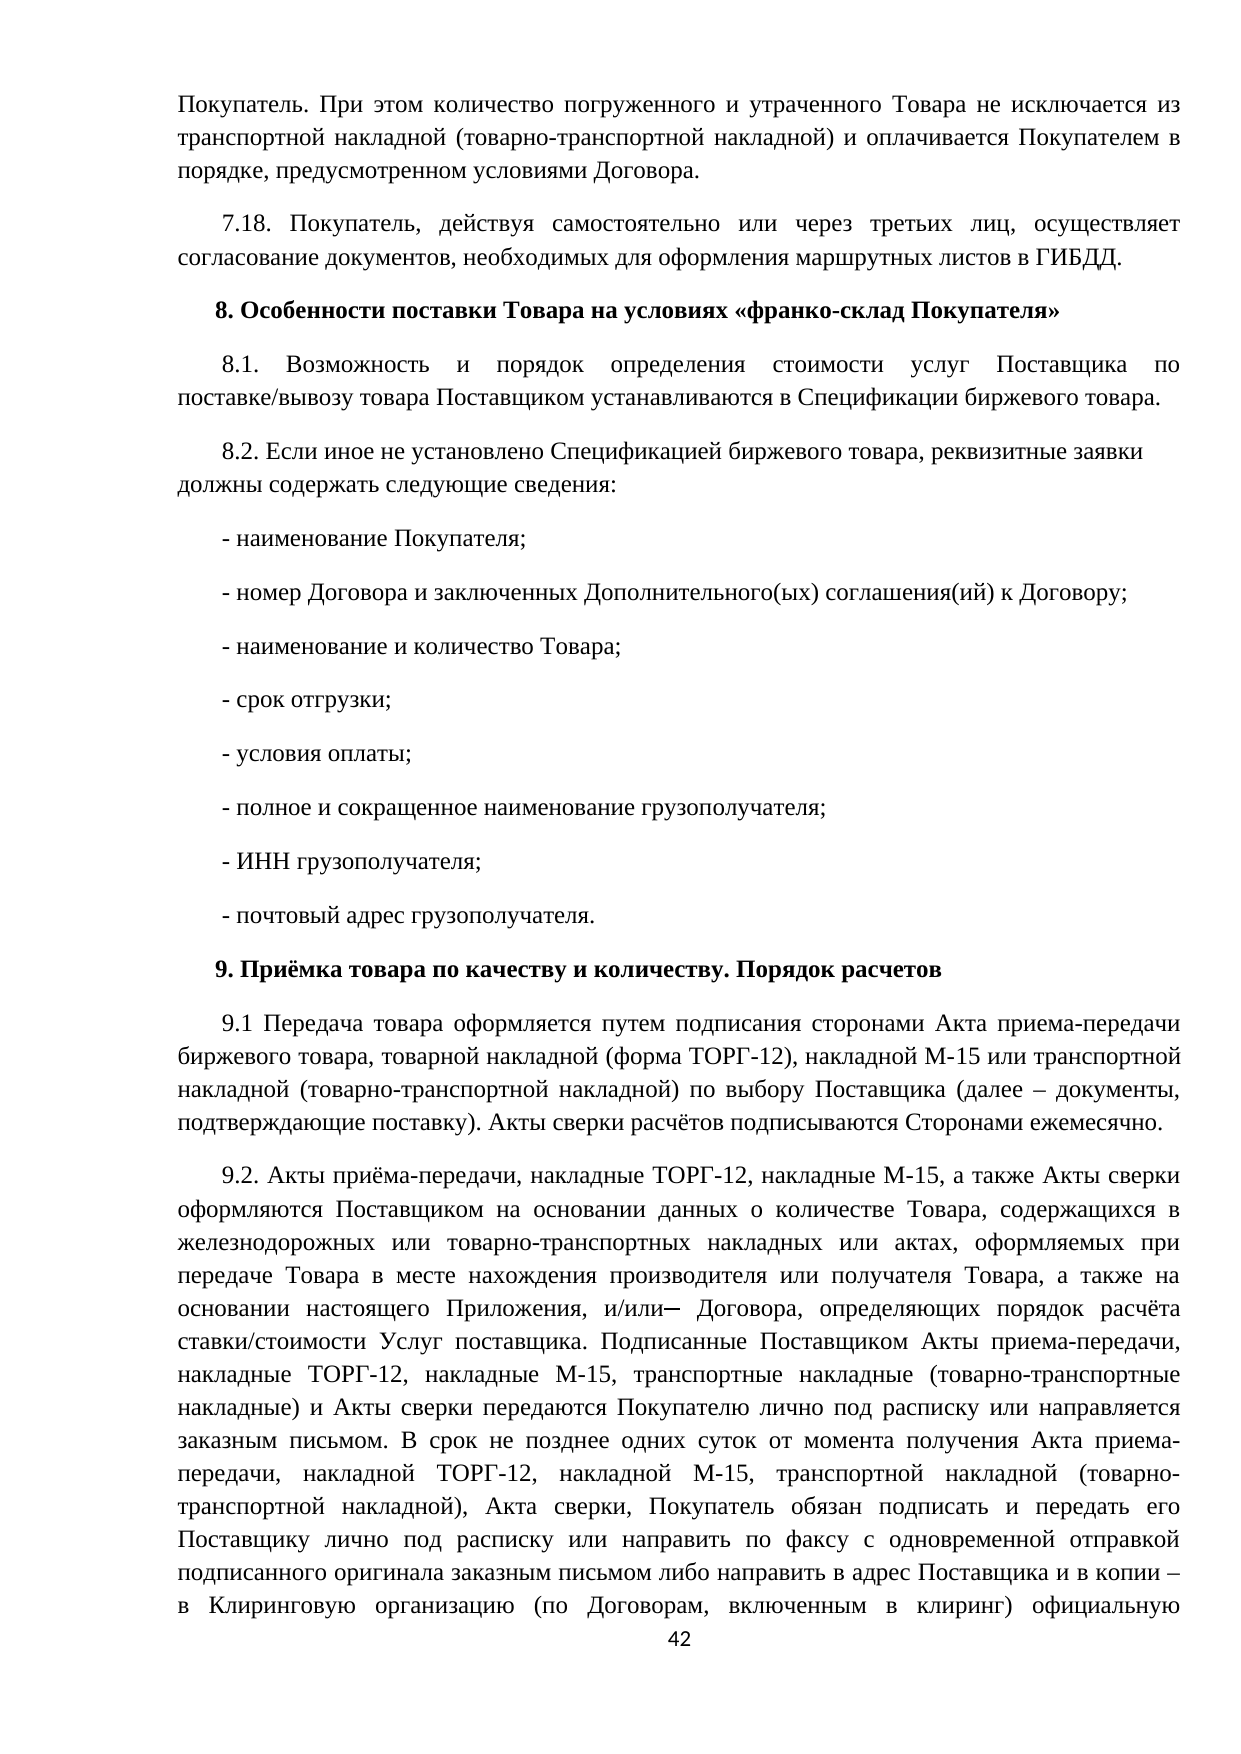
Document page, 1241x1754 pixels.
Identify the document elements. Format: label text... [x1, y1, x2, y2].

text 8. Особенности поставки Товара на условиях «франко-склад Покупателя» [215, 295, 1181, 324]
text 7.18. Покупатель, действуя самостоятельно или через третьих лиц, осуществляет согласование документов, необходимых для оформления маршрутных листов в ГИБДД. [177, 208, 1181, 270]
text 8.1. Возможность и порядок определения стоимости услуг Поставщика по поставке/вывозу товара Поставщиком устанавливаются в Спецификации биржевого товара. [177, 349, 1181, 411]
text - номер Договора и заключенных Дополнительного(ых) соглашения(ий) к Договору; [222, 577, 1181, 606]
text - условия оплаты; [222, 738, 1181, 767]
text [177, 1161, 1181, 1619]
text 8.2. Если иное не установлено Спецификацией биржевого товара, реквизитные заявки должны содержать следующие сведения: [177, 436, 1181, 498]
text - почтовый адрес грузополучателя. [222, 900, 1181, 929]
text - наименование и количество Товара; [222, 631, 1181, 659]
text 9. Приёмка товара по качеству и количеству. Порядок расчетов [215, 954, 1181, 983]
text - полное и сокращенное наименование грузополучателя; [222, 792, 1181, 821]
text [177, 89, 1181, 183]
text - ИНН грузополучателя; [222, 846, 1181, 875]
text - наименование Покупателя; [222, 523, 1181, 552]
text 9.1 Передача товара оформляется путем подписания сторонами Акта приема-передачи биржевого товара, товарной накладной (форма ТОРГ-12), накладной М-15 или транспортной накладной (товарно-транспортной накладной) по выбору Поставщика (далее – документы, подтверждающие поставку). Акты сверки расчётов подписываются Сторонами ежемесячно. [177, 1008, 1181, 1136]
text - срок отгрузки; [222, 684, 1181, 713]
